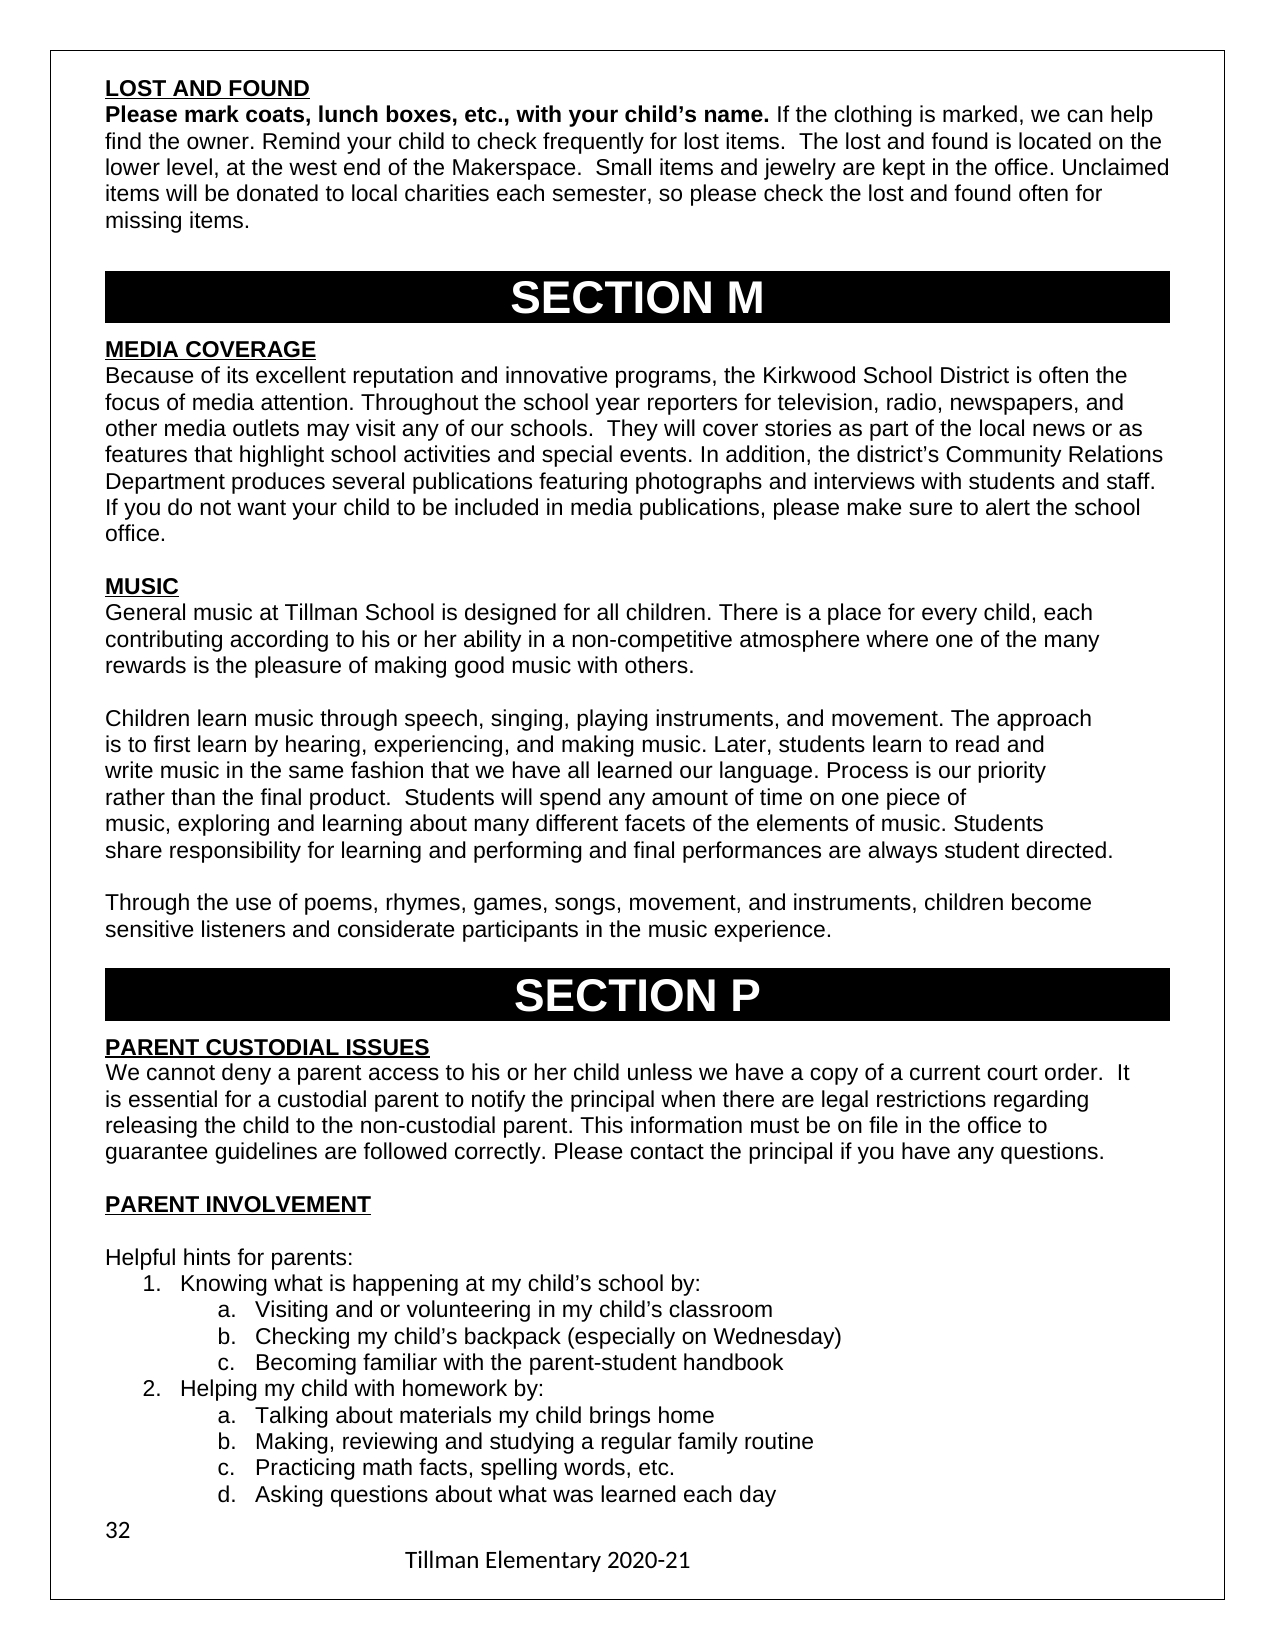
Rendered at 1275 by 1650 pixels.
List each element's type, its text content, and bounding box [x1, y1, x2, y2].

text SECTION P [105, 968, 1170, 1021]
text PARENT INVOLVEMENT [105, 1191, 1170, 1217]
list Checking my child’s backpack (especially on Wednesday) [217, 1323, 1170, 1349]
list Making, reviewing and studying a regular family routine [217, 1428, 1170, 1454]
list Knowing what is happening at my child’s school by: [142, 1270, 1170, 1296]
text is to first learn by hearing, experiencing, and making music. Later, students learn to read and [105, 731, 1170, 757]
text Because of its excellent reputation and innovative programs, the Kirkwood School District is often the focus of media attention. Throughout the school year reporters for television, radio, newspapers, and other media outlets may visit any of our schools. They will cover stories as part of the local news or as features that highlight school activities and special events. In addition, the district’s Community Relations Department produces several publications featuring photographs and interviews with students and staff. If you do not want your child to be included in media publications, please make sure to alert the school office. [105, 362, 1170, 547]
text PARENT CUSTODIAL ISSUES [105, 1033, 1170, 1060]
text write music in the same fashion that we have all learned our language. Process is our priority [105, 757, 1170, 784]
text We cannot deny a parent access to his or her child unless we have a copy of a current court order. It is essential for a custodial parent to notify the principal when there are legal restrictions regarding releasing the child to the non-custodial parent. This information must be on file in the office to guarantee guidelines are followed correctly. Please contact the principal if you have any questions. [105, 1060, 1152, 1164]
text music, exploring and learning about many different facets of the elements of music. Students [105, 810, 1170, 837]
text Children learn music through speech, singing, playing instruments, and movement. The approach [105, 705, 1170, 731]
text Helpful hints for parents: [105, 1243, 1170, 1270]
text Through the use of poems, rhymes, games, songs, movement, and instruments, children become [105, 889, 1170, 916]
list Becoming familiar with the parent-student handbook [217, 1349, 1170, 1375]
text sensitive listeners and considerate participants in the music experience. [105, 916, 1170, 942]
text Please mark coats, lunch boxes, etc., with your child’s name. If the clothing is marked, we can help find the owner. Remind your child to check frequently for lost items. The lost and found is located on the lower level, at the west end of the Makerspace. Small items and jewelry are kept in the office. Unclaimed items will be donated to local charities each semester, so please check the lost and found often for missing items. [105, 101, 1170, 233]
list Helping my child with homework by: [142, 1375, 1170, 1402]
text share responsibility for learning and performing and final performances are always student directed. [105, 837, 1170, 863]
list Visiting and or volunteering in my child’s classroom [217, 1296, 1170, 1323]
text MUSIC [105, 573, 1170, 599]
list Asking questions about what was learned each day [217, 1481, 1170, 1507]
text rather than the final product. Students will spend any amount of time on one piece of [105, 784, 1170, 810]
text LOST AND FOUND [105, 75, 1170, 101]
text SECTION M [105, 271, 1170, 323]
text General music at Tillman School is designed for all children. There is a place for every child, each contributing according to his or her ability in a non-competitive atmosphere where one of the many rewards is the pleasure of making good music with others. [105, 599, 1170, 678]
list Practicing math facts, spelling words, etc. [217, 1454, 1170, 1481]
list Talking about materials my child brings home [217, 1402, 1170, 1428]
text MEDIA COVERAGE [105, 336, 1170, 362]
